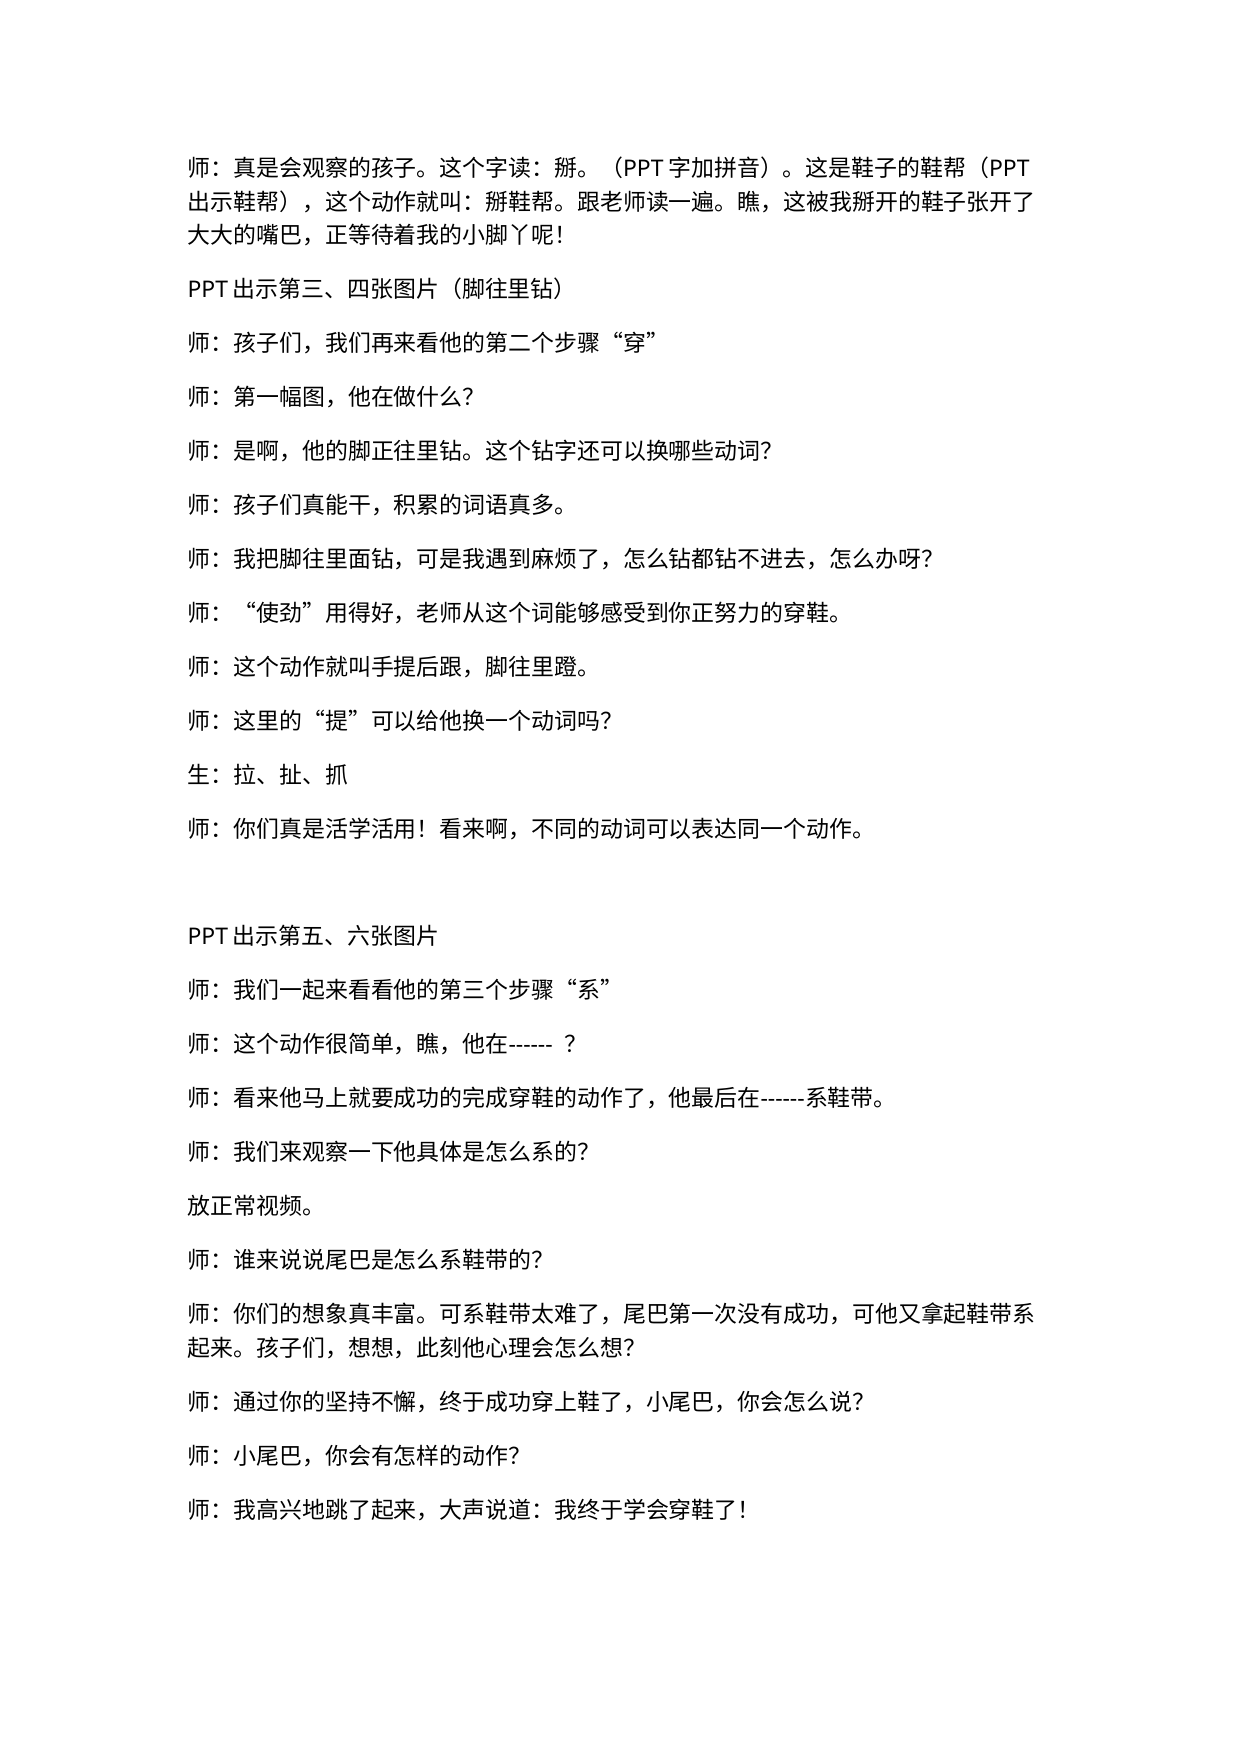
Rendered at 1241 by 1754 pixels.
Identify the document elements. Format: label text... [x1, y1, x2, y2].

text 师：孩子们，我们再来看他的第二个步骤“穿” [187, 325, 1053, 358]
text 师：这个动作很简单，瞧，他在------ ？ [187, 1026, 1053, 1059]
text 师：看来他马上就要成功的完成穿鞋的动作了，他最后在------系鞋带。 [187, 1080, 1053, 1113]
text 师：你们真是活学活用！看来啊，不同的动词可以表达同一个动作。 [187, 811, 1053, 844]
text 师：第一幅图，他在做什么？ [187, 379, 1053, 412]
text PPT出示第五、六张图片 [187, 917, 1053, 951]
text 师：是啊，他的脚正往里钻。这个钻字还可以换哪些动词？ [187, 433, 1053, 466]
text 师：谁来说说尾巴是怎么系鞋带的？ [187, 1242, 1053, 1275]
text 师：孩子们真能干，积累的词语真多。 [187, 487, 1053, 520]
text PPT出示第三、四张图片（脚往里钻） [187, 271, 1053, 304]
text 师：我们一起来看看他的第三个步骤“系” [187, 972, 1053, 1005]
text 生：拉、扯、抓 [187, 757, 1053, 791]
text 师：真是会观察的孩子。这个字读：掰。（PPT字加拼音）。这是鞋子的鞋帮（PPT出示鞋帮），这个动作就叫：掰鞋帮。跟老师读一遍。瞧，这被我掰开的鞋子张开了大大的嘴巴，正等待着我的小脚丫呢！ [187, 150, 1053, 250]
text 放正常视频。 [187, 1188, 1053, 1221]
text 师：你们的想象真丰富。可系鞋带太难了，尾巴第一次没有成功，可他又拿起鞋带系起来。孩子们，想想，此刻他心理会怎么想？ [187, 1296, 1053, 1363]
text 师：这个动作就叫手提后跟，脚往里蹬。 [187, 649, 1053, 682]
text 师：我把脚往里面钻，可是我遇到麻烦了，怎么钻都钻不进去，怎么办呀？ [187, 541, 1053, 574]
text 师：通过你的坚持不懈，终于成功穿上鞋了，小尾巴，你会怎么说？ [187, 1383, 1053, 1417]
text 师：小尾巴，你会有怎样的动作？ [187, 1438, 1053, 1471]
text 师：这里的“提”可以给他换一个动词吗？ [187, 703, 1053, 736]
text 师：“使劲”用得好，老师从这个词能够感受到你正努力的穿鞋。 [187, 595, 1053, 628]
text 师：我们来观察一下他具体是怎么系的？ [187, 1134, 1053, 1167]
text 师：我高兴地跳了起来，大声说道：我终于学会穿鞋了！ [187, 1492, 1053, 1525]
